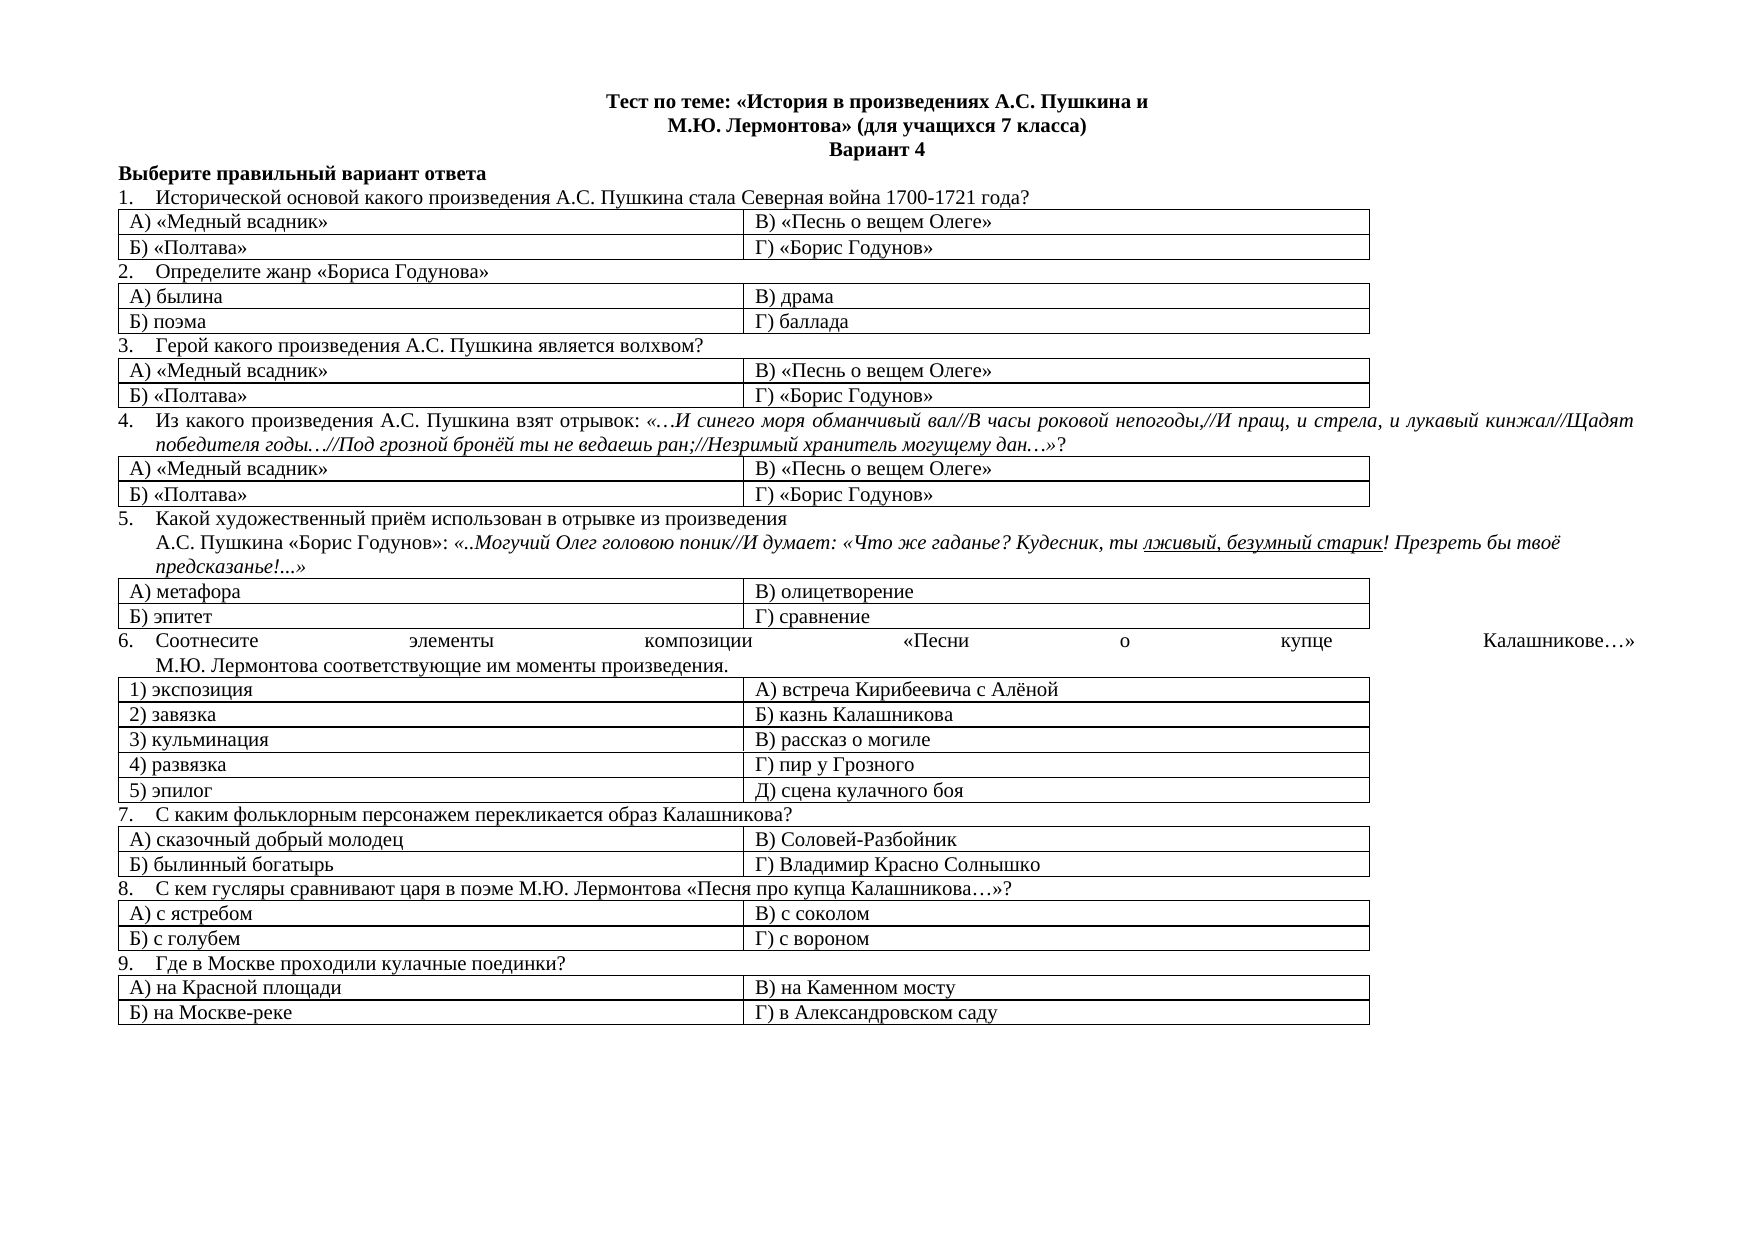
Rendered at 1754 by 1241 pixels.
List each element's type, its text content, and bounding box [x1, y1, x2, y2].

table_header Б) эпитет [119, 604, 743, 628]
table_header Д) сцена кулачного боя [744, 778, 1369, 802]
list С кем гусляры сравнивают царя в поэме М.Ю. Лермонтова «Песня про купца Калашникова…»? [118, 876, 1636, 900]
table_header Б) с голубем [119, 927, 743, 950]
table_header В) Соловей-Разбойник [744, 827, 1369, 851]
table_header А) метафора [119, 579, 743, 603]
text Вариант 4 [118, 137, 1636, 161]
table_header А) былина [119, 284, 743, 308]
table_header А) «Медный всадник» [119, 210, 743, 233]
table_header Г) «Борис Годунов» [744, 235, 1369, 259]
table_header А) сказочный добрый молодец [119, 827, 743, 851]
table_header Г) Владимир Красно Солнышко [744, 852, 1369, 876]
list Из какого произведения А.С. Пушкина взят отрывок: «…И синего моря обманчивый вал//В часы роковой непогоды,//И пращ, и стрела, и лукавый кинжал//Щадят победителя годы…//Под грозной бронёй ты не ведаешь ран;//Незримый хранитель могущему дан…»? [118, 408, 1636, 456]
table_header А) с ястребом [119, 901, 743, 925]
list Определите жанр «Бориса Годунова» [118, 259, 1636, 283]
table_header Г) с вороном [744, 927, 1369, 950]
table_header В) «Песнь о вещем Олеге» [744, 457, 1369, 480]
table_header В) драма [744, 284, 1369, 308]
table_header 3) кульминация [119, 728, 743, 751]
table_header В) «Песнь о вещем Олеге» [744, 359, 1369, 382]
table_header А) встреча Кирибеевича с Алёной [744, 678, 1369, 701]
table_header Г) в Александровском саду [744, 1001, 1369, 1024]
table_header В) на Каменном мосту [744, 976, 1369, 999]
table_header А) на Красной площади [119, 976, 743, 999]
table_header Б) «Полтава» [119, 384, 743, 407]
table_header Б) поэма [119, 309, 743, 333]
table_header Г) «Борис Годунов» [744, 384, 1369, 407]
table_header В) олицетворение [744, 579, 1369, 603]
table_header 5) эпилог [119, 778, 743, 802]
table_header Б) «Полтава» [119, 235, 743, 259]
text Выберите правильный вариант ответа [118, 161, 1636, 185]
table_header В) «Песнь о вещем Олеге» [744, 210, 1369, 233]
table_header 2) завязка [119, 703, 743, 726]
table_header 4) развязка [119, 753, 743, 776]
list Герой какого произведения А.С. Пушкина является волхвом? [118, 333, 1636, 357]
table_header Г) баллада [744, 309, 1369, 333]
list Где в Москве проходили кулачные поединки? [118, 951, 1636, 975]
table_header 1) экспозиция [119, 678, 743, 701]
table_header А) «Медный всадник» [119, 457, 743, 480]
table_header Г) сравнение [744, 604, 1369, 628]
list С каким фольклорным персонажем перекликается образ Калашникова? [118, 802, 1636, 826]
table_header Б) «Полтава» [119, 482, 743, 506]
table_header Г) пир у Грозного [744, 753, 1369, 776]
list Соотнесите элементы композиции «Песни о купце Калашникове…» М.Ю. Лермонтова соответствующие им моменты произведения. [118, 628, 1636, 677]
list Исторической основой какого произведения А.С. Пушкина стала Северная война 1700-1721 года? [118, 185, 1636, 209]
table_header Б) былинный богатырь [119, 852, 743, 876]
table_header А) «Медный всадник» [119, 359, 743, 382]
table_header В) рассказ о могиле [744, 728, 1369, 751]
table_header Б) казнь Калашникова [744, 703, 1369, 726]
table_header Г) «Борис Годунов» [744, 482, 1369, 506]
table_header В) с соколом [744, 901, 1369, 925]
table_header Б) на Москве-реке [119, 1001, 743, 1024]
text Тест по теме: «История в произведениях А.С. Пушкина и М.Ю. Лермонтова» (для учащихся 7 класса) [118, 89, 1636, 137]
list Какой художественный приём использован в отрывке из произведения А.С. Пушкина «Борис Годунов»: «..Могучий Олег головою поник//И думает: «Что же гаданье? Кудесник, ты лживый, безумный старик! Презреть бы твоё предсказанье!...» [118, 506, 1636, 578]
